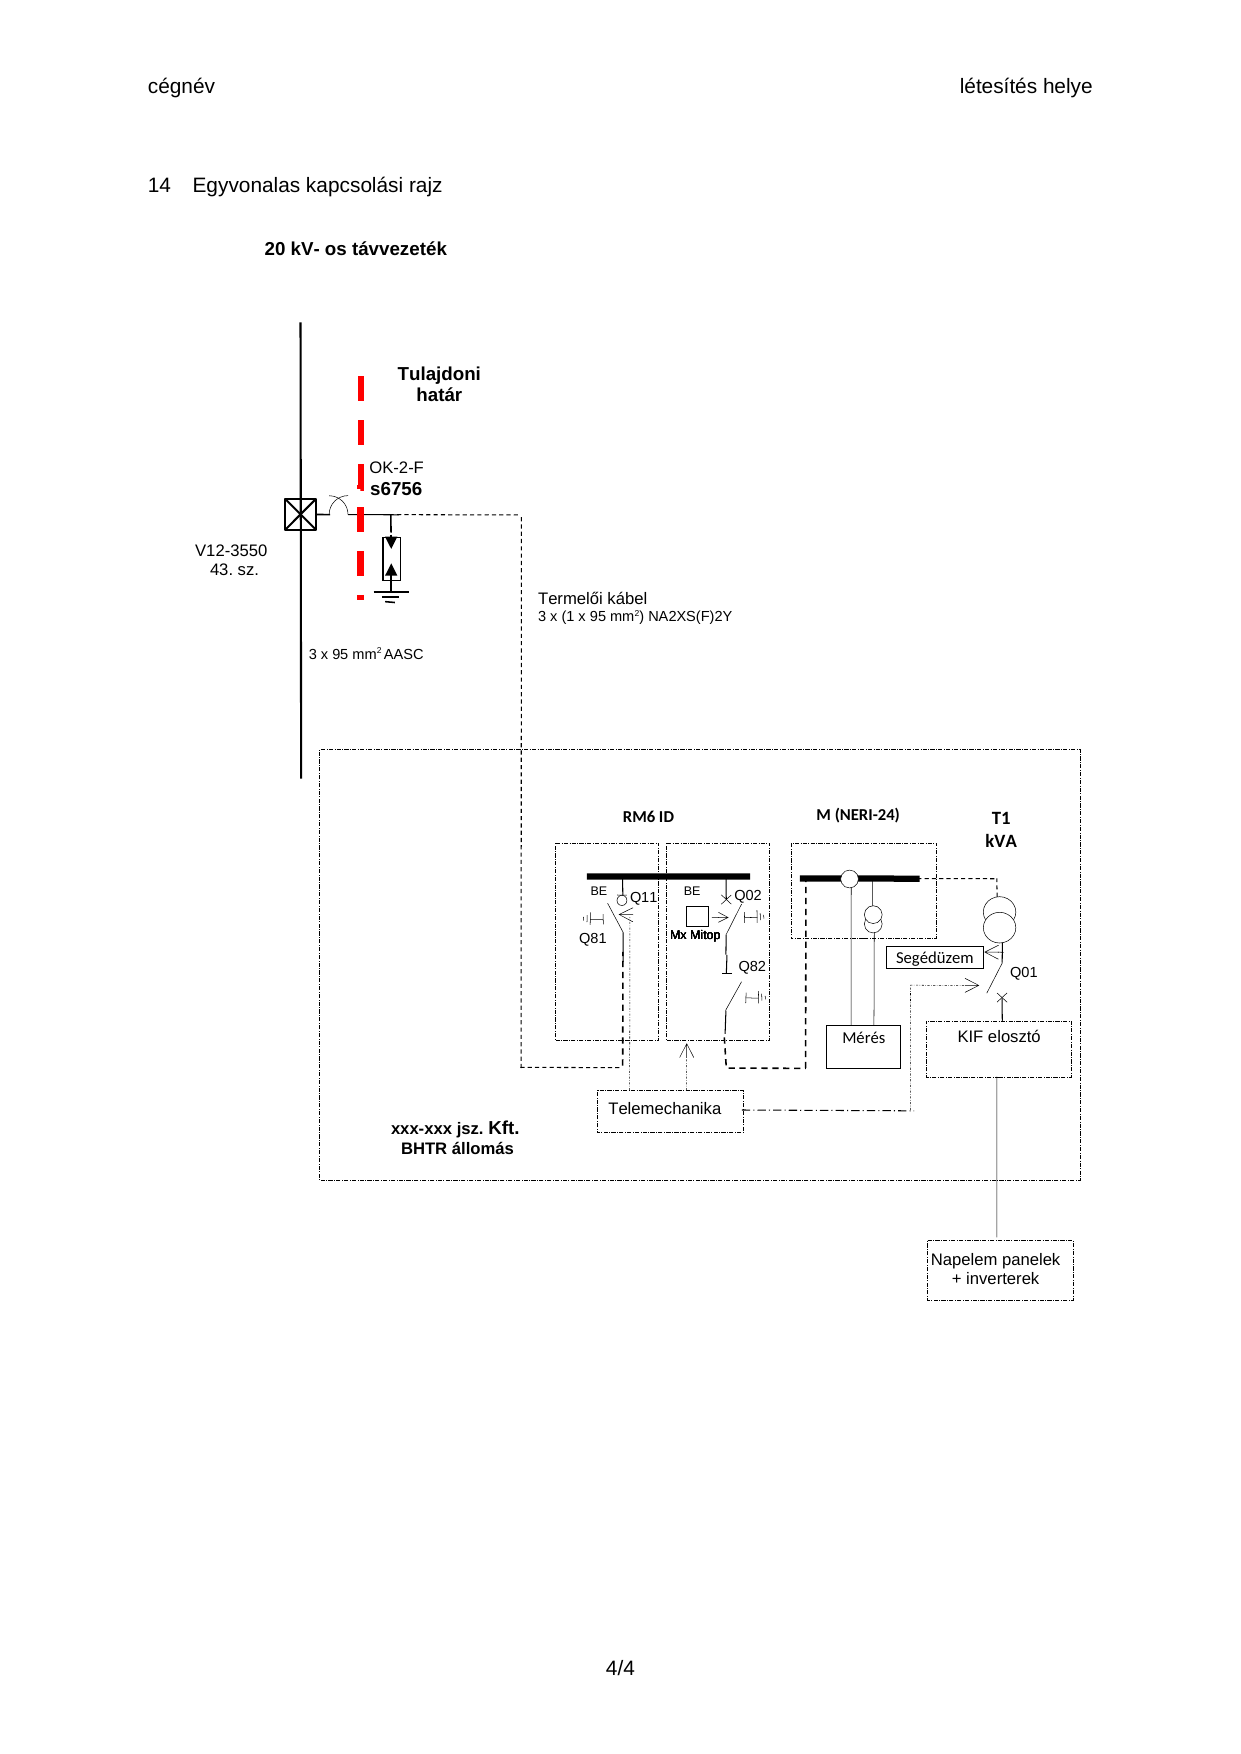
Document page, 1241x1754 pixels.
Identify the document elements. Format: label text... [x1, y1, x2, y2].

subtitle Egyvonalas kapcsolási rajz [148, 173, 1093, 197]
